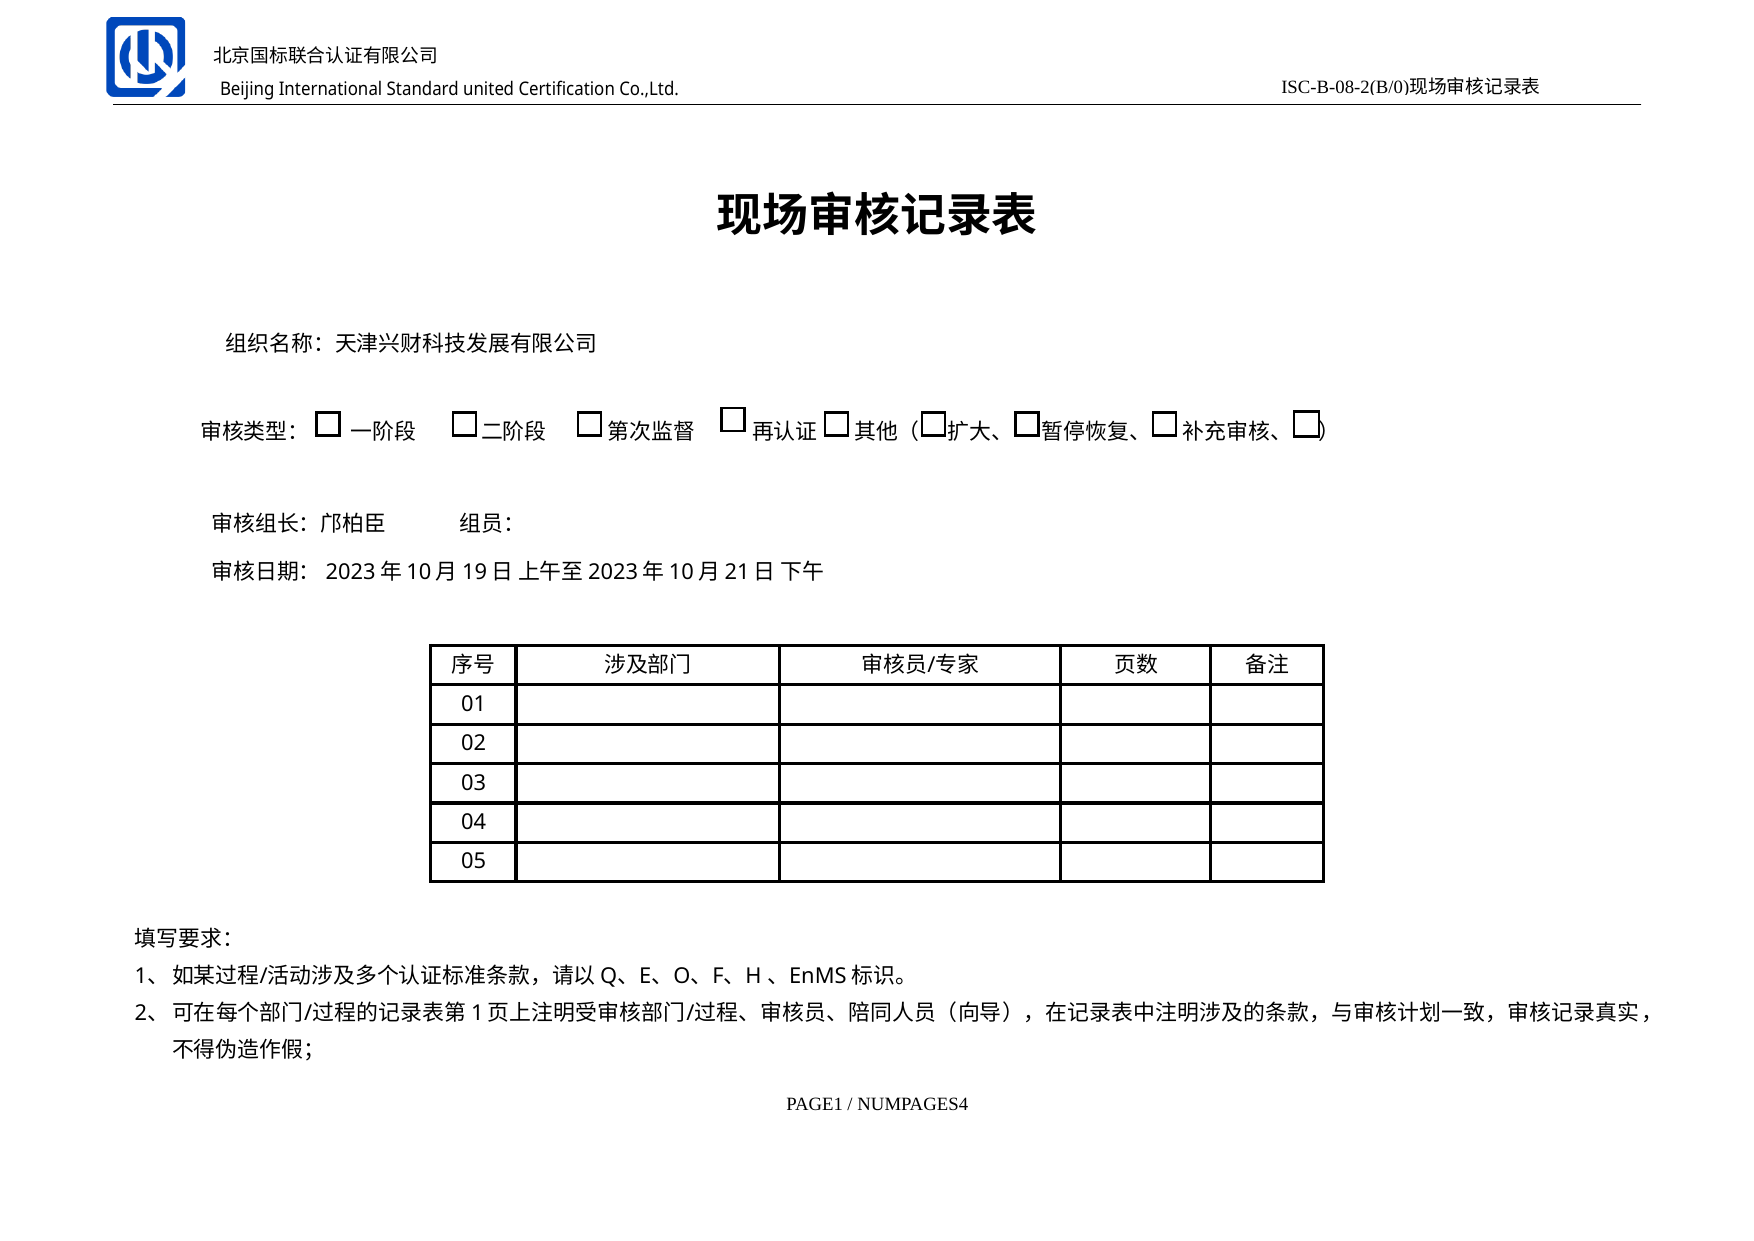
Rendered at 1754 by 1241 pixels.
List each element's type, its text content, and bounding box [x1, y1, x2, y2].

table_cell 04 [432, 805, 514, 841]
text 审核类型： 一阶段 二阶段 第次监督 再认证 其他（扩大、暂停恢复、补充审核、） [112, 399, 1641, 464]
table_cell [1062, 765, 1209, 801]
table_header 页数 [1062, 647, 1209, 683]
table_cell [518, 805, 778, 841]
table_header 备注 [1212, 647, 1322, 683]
table_cell [781, 686, 1059, 723]
table_header 序号 [432, 647, 514, 683]
table_header 涉及部门 [518, 647, 778, 683]
text 填写要求： [112, 920, 1641, 953]
table_cell [518, 726, 778, 762]
list 可在每个部门/过程的记录表第1页上注明受审核部门/过程、审核员、陪同人员（向导），在记录表中注明涉及的条款，与审核计划一致，审核记录真实，不得伪造作假； [134, 994, 1641, 1064]
table_cell [1212, 686, 1322, 723]
table_cell [1062, 844, 1209, 880]
picture [106, 17, 186, 97]
table_cell [1212, 726, 1322, 762]
table_header 审核员/专家 [781, 647, 1059, 683]
list 如某过程/活动涉及多个认证标准条款，请以Q、E、O、F、H 、EnMS标识。 [134, 957, 1641, 990]
table_cell [781, 805, 1059, 841]
table_cell [1062, 726, 1209, 762]
text 审核组长：邝柏臣 组员： [112, 506, 1641, 538]
text 审核日期： 2023年10月19日 上午至2023年10月21日 下午 [112, 554, 1641, 587]
table_cell [781, 765, 1059, 801]
table_cell [781, 726, 1059, 762]
table_cell 01 [432, 686, 514, 723]
table_cell [1212, 765, 1322, 801]
table_cell 03 [432, 765, 514, 801]
table_cell [518, 765, 778, 801]
table_cell [518, 844, 778, 880]
table_cell 05 [432, 844, 514, 880]
table_cell [1212, 844, 1322, 880]
table_cell [781, 844, 1059, 880]
text 组织名称：天津兴财科技发展有限公司 [112, 326, 1641, 358]
table_cell 02 [432, 726, 514, 762]
table_cell [1062, 686, 1209, 723]
text 现场审核记录表 [112, 163, 1641, 261]
table_cell [518, 686, 778, 723]
table_cell [1212, 805, 1322, 841]
table_cell [1062, 805, 1209, 841]
